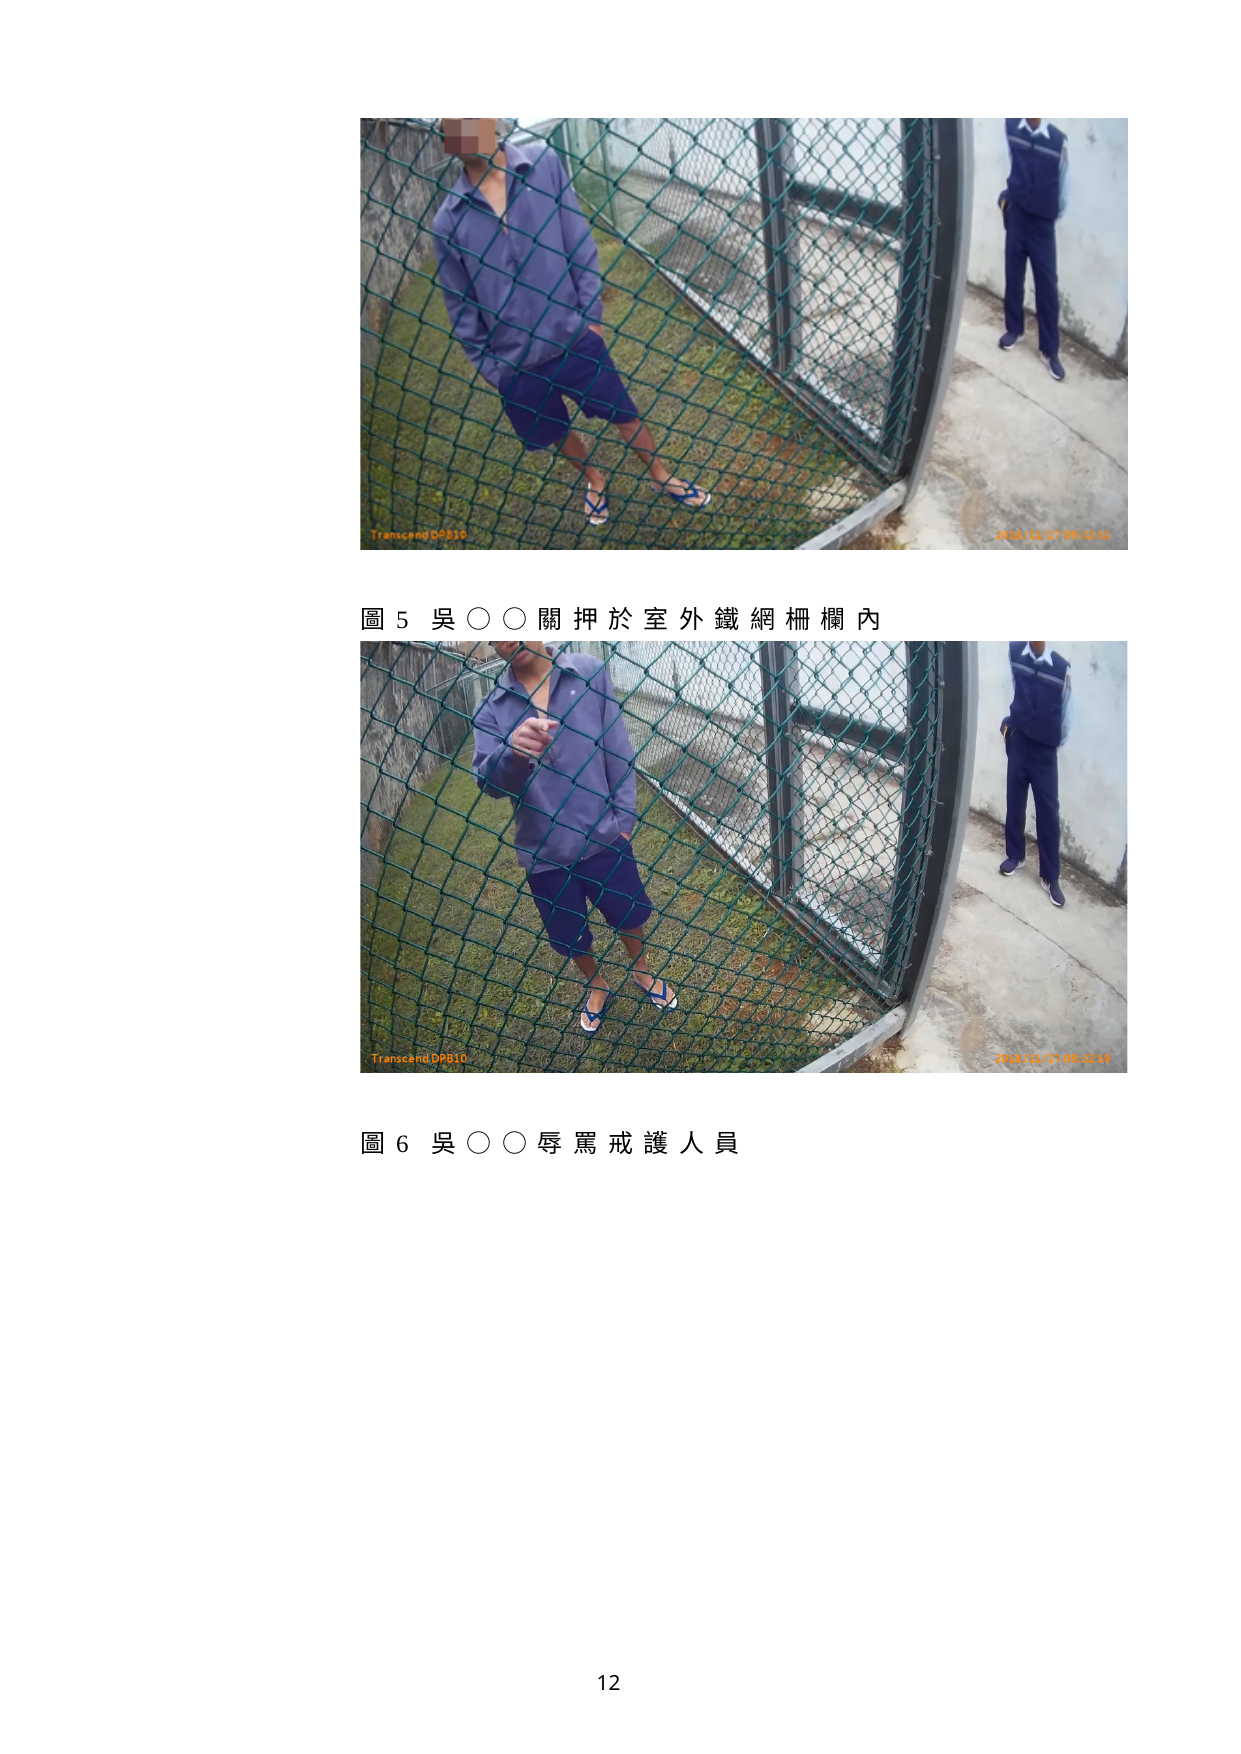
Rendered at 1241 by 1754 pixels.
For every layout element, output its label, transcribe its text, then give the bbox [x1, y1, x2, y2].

picture [360, 118, 1128, 550]
subtitle 圖6 吳○○辱罵戒護人員 [325, 1118, 1069, 1165]
subtitle 圖5 吳○○關押於室外鐵網柵欄內 [325, 594, 1069, 642]
picture [360, 641, 1128, 1073]
